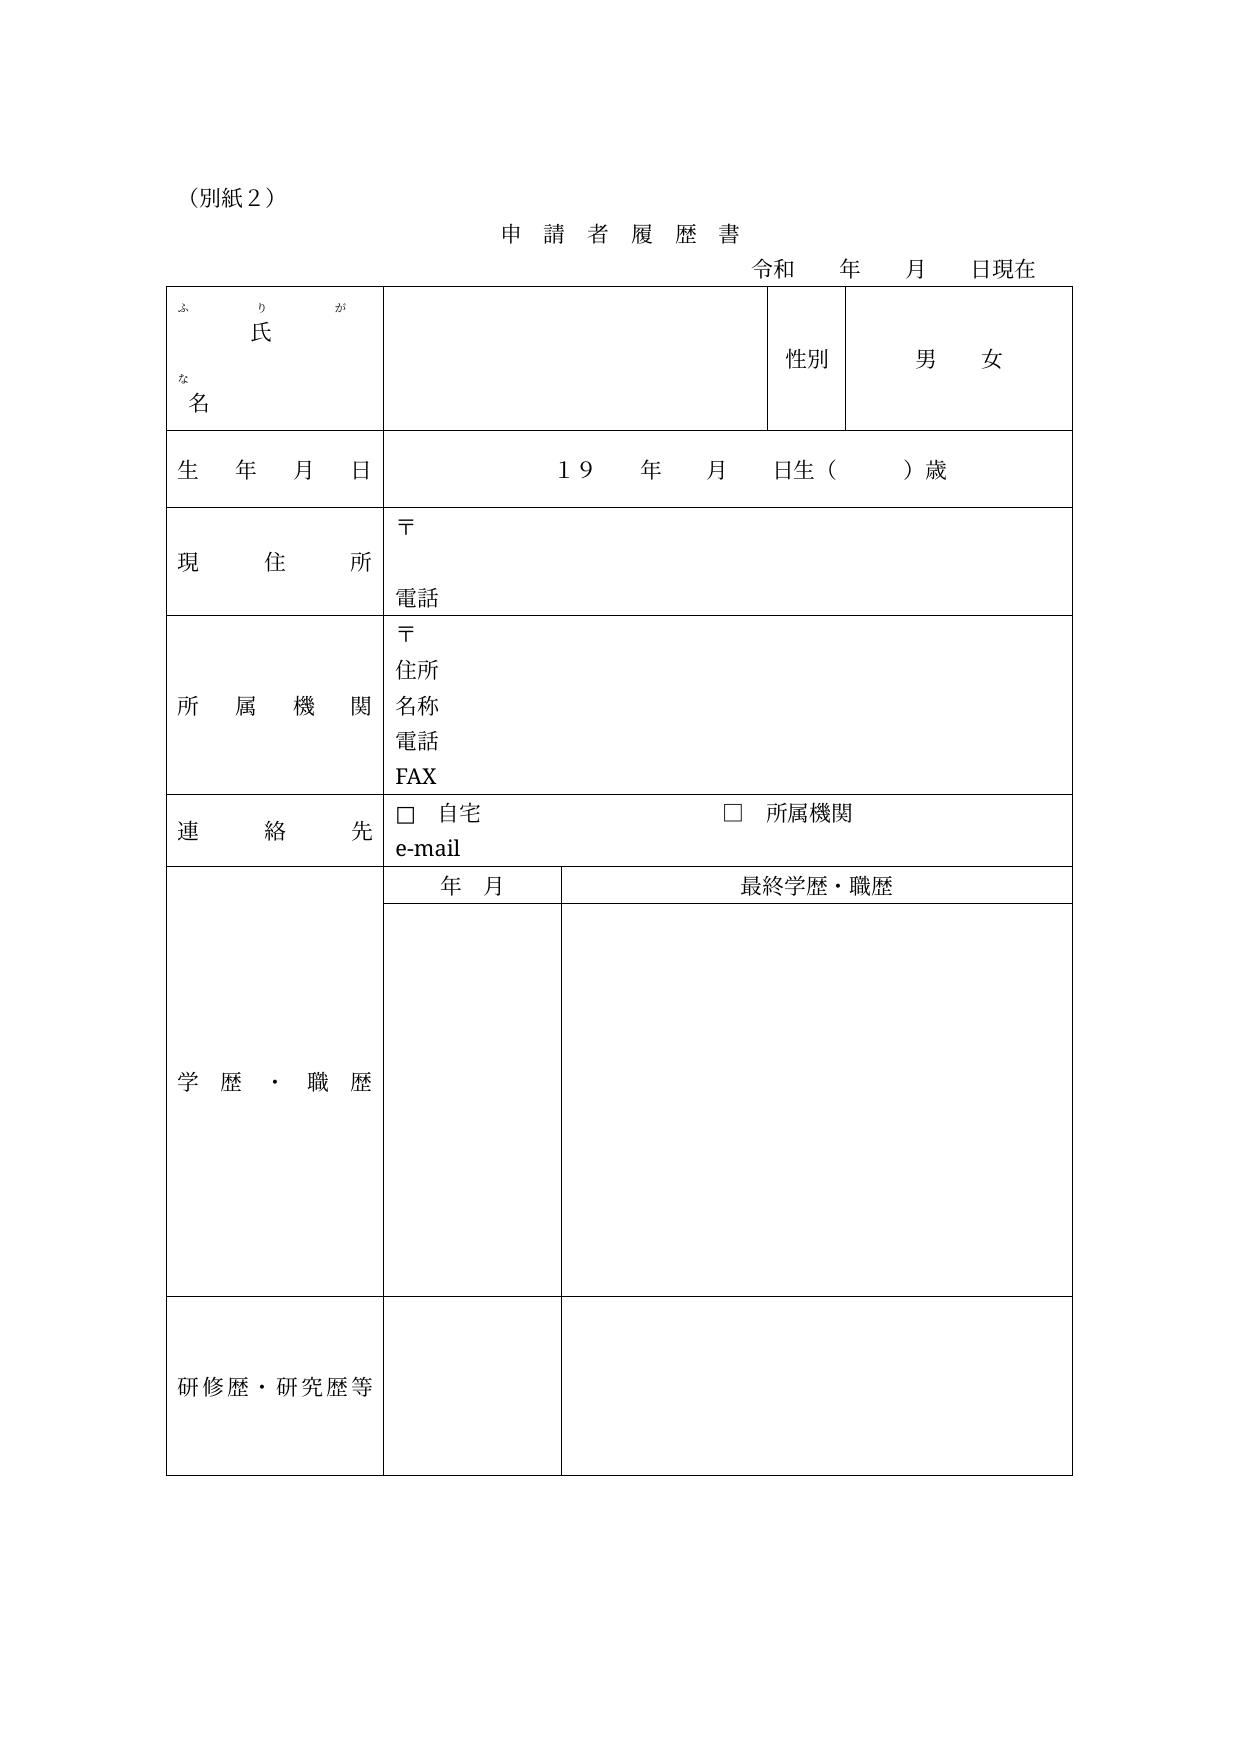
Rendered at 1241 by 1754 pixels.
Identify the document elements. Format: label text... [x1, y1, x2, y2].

table_cell 学歴・職歴 [167, 867, 383, 1296]
table_cell 所属機関 [167, 616, 383, 794]
table_cell １９ 年 月 日生（ ）歳 [384, 431, 1072, 507]
table_cell 年 月 [384, 867, 561, 903]
table_cell [562, 1297, 1072, 1475]
table_header 男 女 [846, 287, 1072, 429]
table_cell 連絡先 [167, 795, 383, 866]
table_cell 〒 住所 名称 電話 FAX [384, 616, 1072, 794]
table_cell [384, 1297, 561, 1475]
table_cell 生年月日 [167, 431, 383, 507]
table_cell □ 自宅 □ 所属機関 e-mail [384, 795, 1072, 866]
text 令和 年 月 日現在 [177, 250, 1063, 286]
table_cell [562, 904, 1072, 1296]
table_cell 〒 電話 [384, 508, 1072, 614]
table_header [384, 287, 767, 429]
table_header 性別 [768, 287, 845, 429]
text 申 請 者 履 歴 書 [177, 215, 1063, 250]
table_cell [384, 904, 561, 1296]
table_header [167, 287, 383, 429]
table_cell 最終学歴・職歴 [562, 867, 1072, 903]
text （別紙２） [177, 179, 1063, 215]
table_cell 現住所 [167, 508, 383, 614]
table_cell 研修歴・研究歴等 [167, 1297, 383, 1475]
